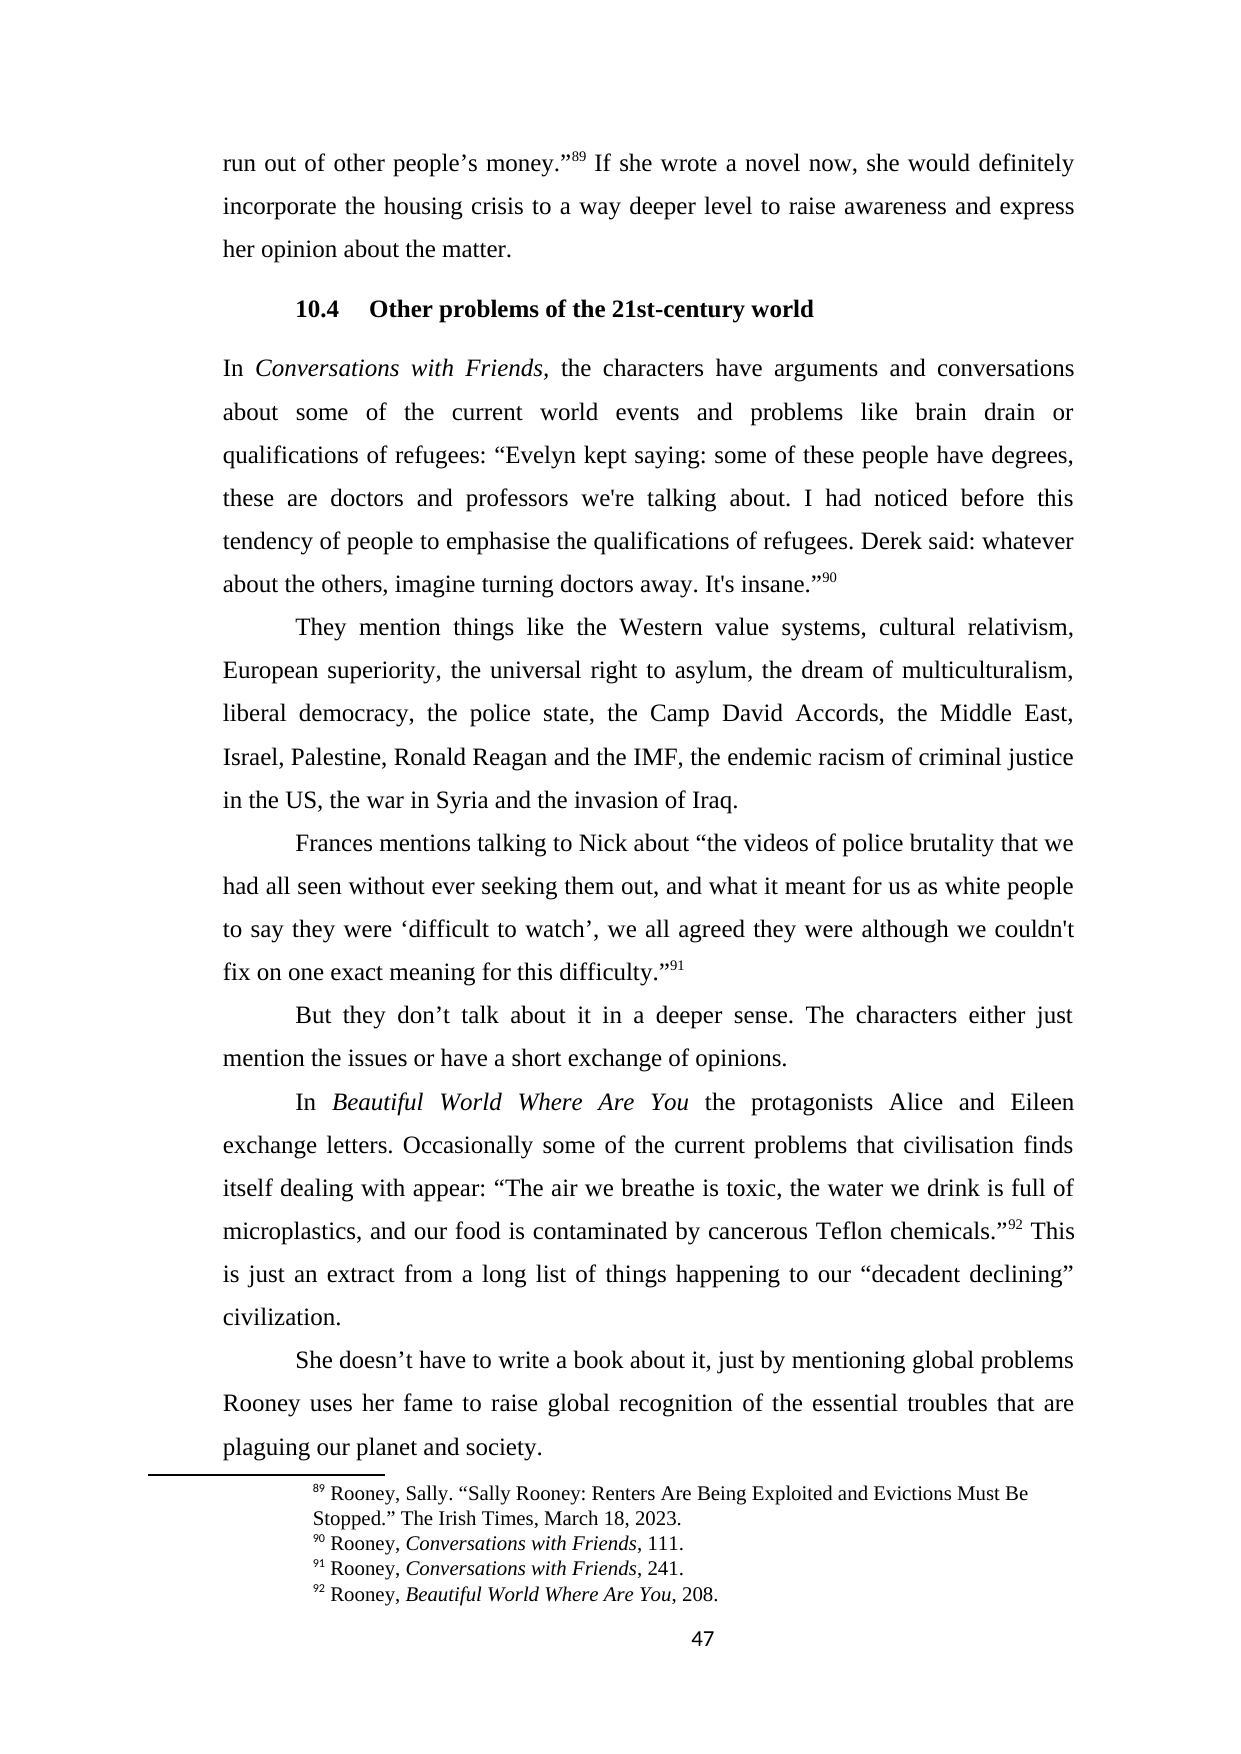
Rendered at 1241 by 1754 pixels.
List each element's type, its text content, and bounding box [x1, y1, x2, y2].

subtitle Other problems of the 21st-century world [223, 294, 1075, 322]
list They mention things like the Western value systems, cultural relativism, European superiority, the universal right to asylum, the dream of multiculturalism, liberal democracy, the police state, the Camp David Accords, the Middle East, Israel, Palestine, Ronald Reagan and the IMF, the endemic racism of criminal justice in the US, the war in Syria and the invasion of Iraq. [223, 612, 1075, 813]
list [223, 148, 1075, 263]
list In Conversations with Friends, the characters have arguments and conversations about some of the current world events and problems like brain drain or qualifications of refugees: “Evelyn kept saying: some of these people have degrees, these are doctors and professors we're talking about. I had noticed before this tendency of people to emphasise the qualifications of refugees. Derek said: whatever about the others, imagine turning doctors away. It's insane.” [223, 353, 1075, 598]
list In Beautiful World Where Are You the protagonists Alice and Eileen exchange letters. Occasionally some of the current problems that civilisation finds itself dealing with appear: “The air we breathe is toxic, the water we drink is full of microplastics, and our food is contaminated by cancerous Teflon chemicals.” This is just an extract from a long list of things happening to our “decadent declining” civilization. [223, 1087, 1075, 1331]
list She doesn’t have to write a book about it, just by mentioning global problems Rooney uses her fame to raise global recognition of the essential troubles that are plaguing our planet and society. [223, 1345, 1075, 1460]
list Frances mentions talking to Nick about “the videos of police brutality that we had all seen without ever seeking them out, and what it meant for us as white people to say they were ‘difficult to watch’, we all agreed they were although we couldn't fix on one exact meaning for this difficulty.” [223, 828, 1075, 986]
list But they don’t talk about it in a deeper sense. The characters either just mention the issues or have a short exchange of opinions. [223, 1000, 1075, 1072]
